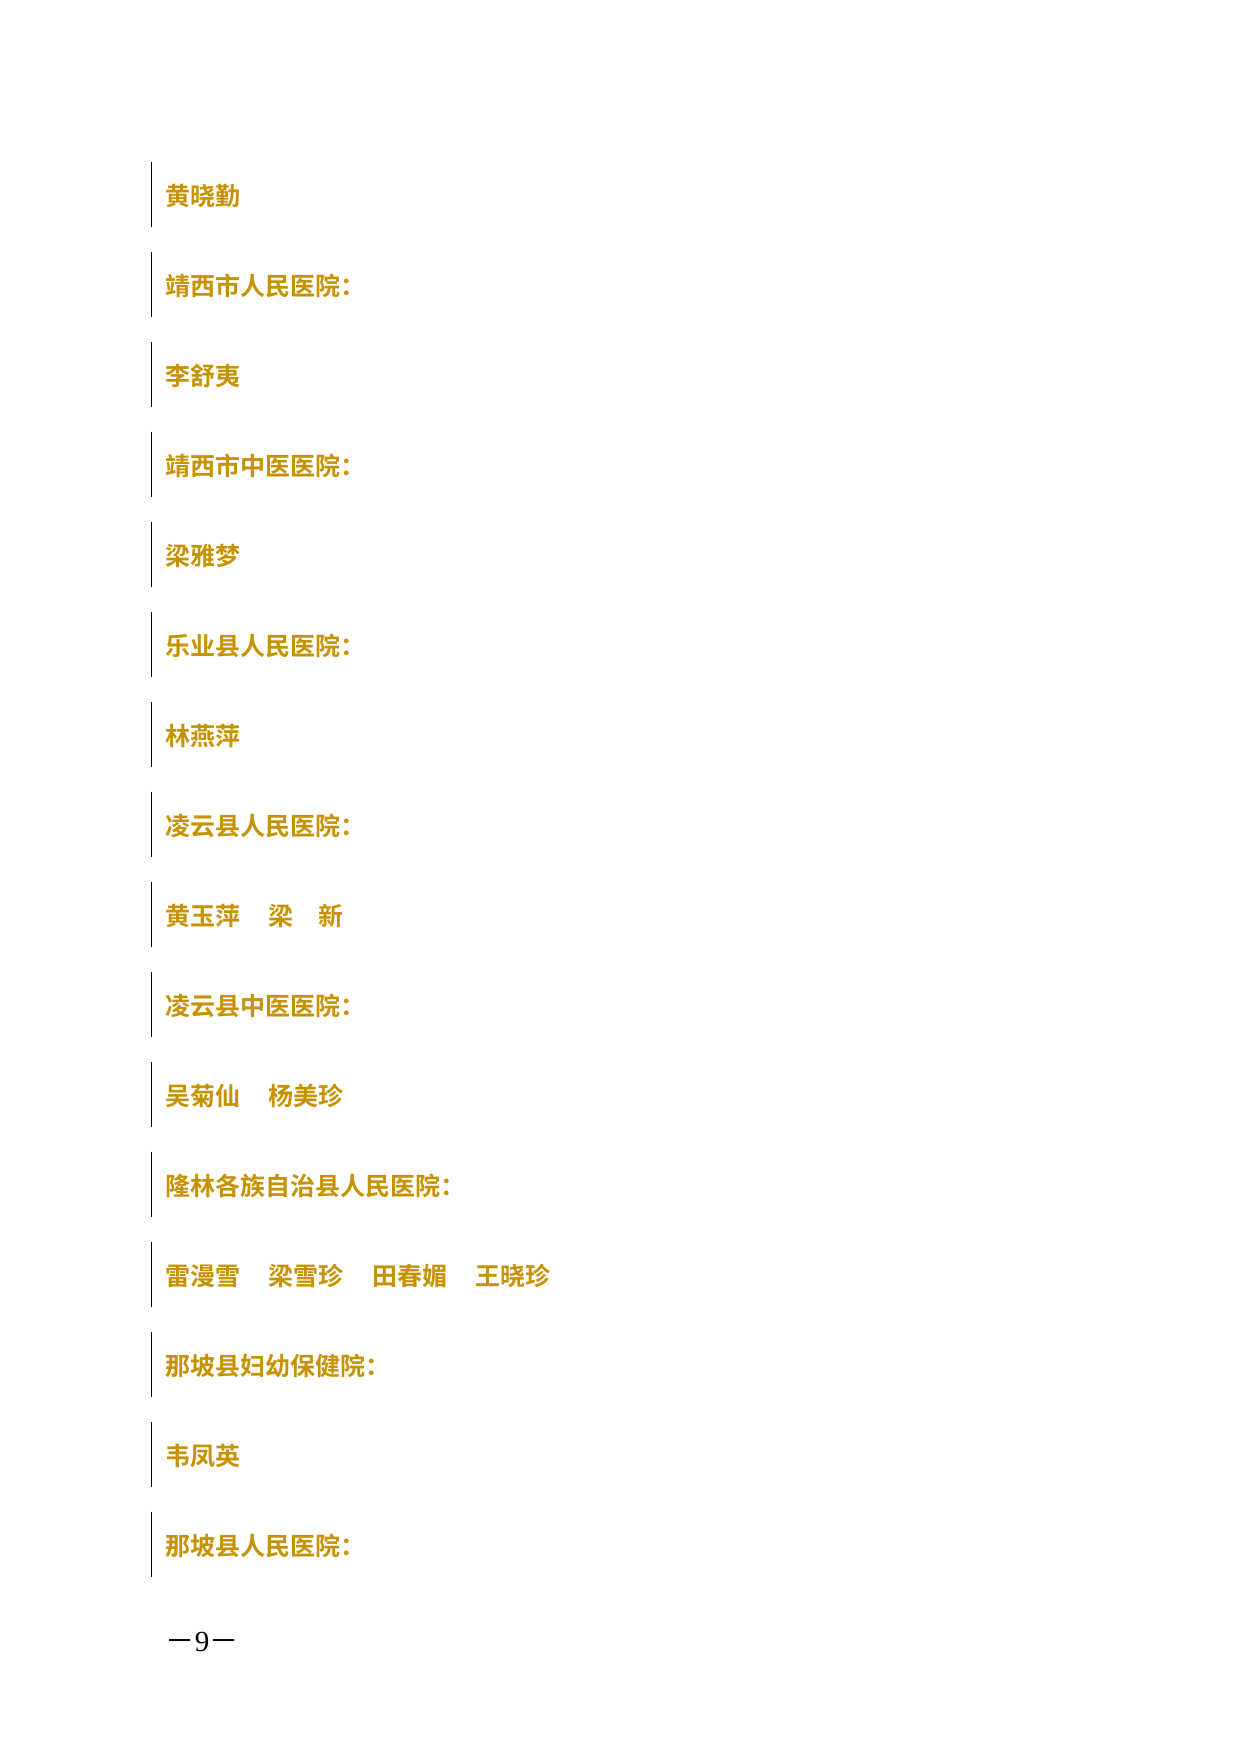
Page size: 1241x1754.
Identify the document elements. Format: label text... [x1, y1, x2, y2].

text 雷漫雪 梁雪珍 田春媚 王晓珍 [165, 1242, 1110, 1307]
text 黄玉萍 梁 新 [165, 882, 1110, 947]
text 韦凤英 [165, 1422, 1110, 1487]
text 林燕萍 [165, 702, 1110, 767]
text 隆林各族自治县人民医院： [165, 1152, 1110, 1217]
text 乐业县人民医院： [165, 612, 1110, 677]
text 吴菊仙 杨美珍 [165, 1062, 1110, 1127]
text 那坡县妇幼保健院： [165, 1332, 1110, 1397]
text 黄晓勤 [165, 162, 1110, 227]
text 梁雅梦 [165, 522, 1110, 587]
text 凌云县人民医院： [165, 792, 1110, 857]
text 靖西市中医医院： [165, 432, 1110, 497]
text 那坡县人民医院： [165, 1512, 1110, 1577]
text 靖西市人民医院： [165, 252, 1110, 317]
text 李舒夷 [165, 342, 1110, 407]
text 凌云县中医医院： [165, 972, 1110, 1037]
